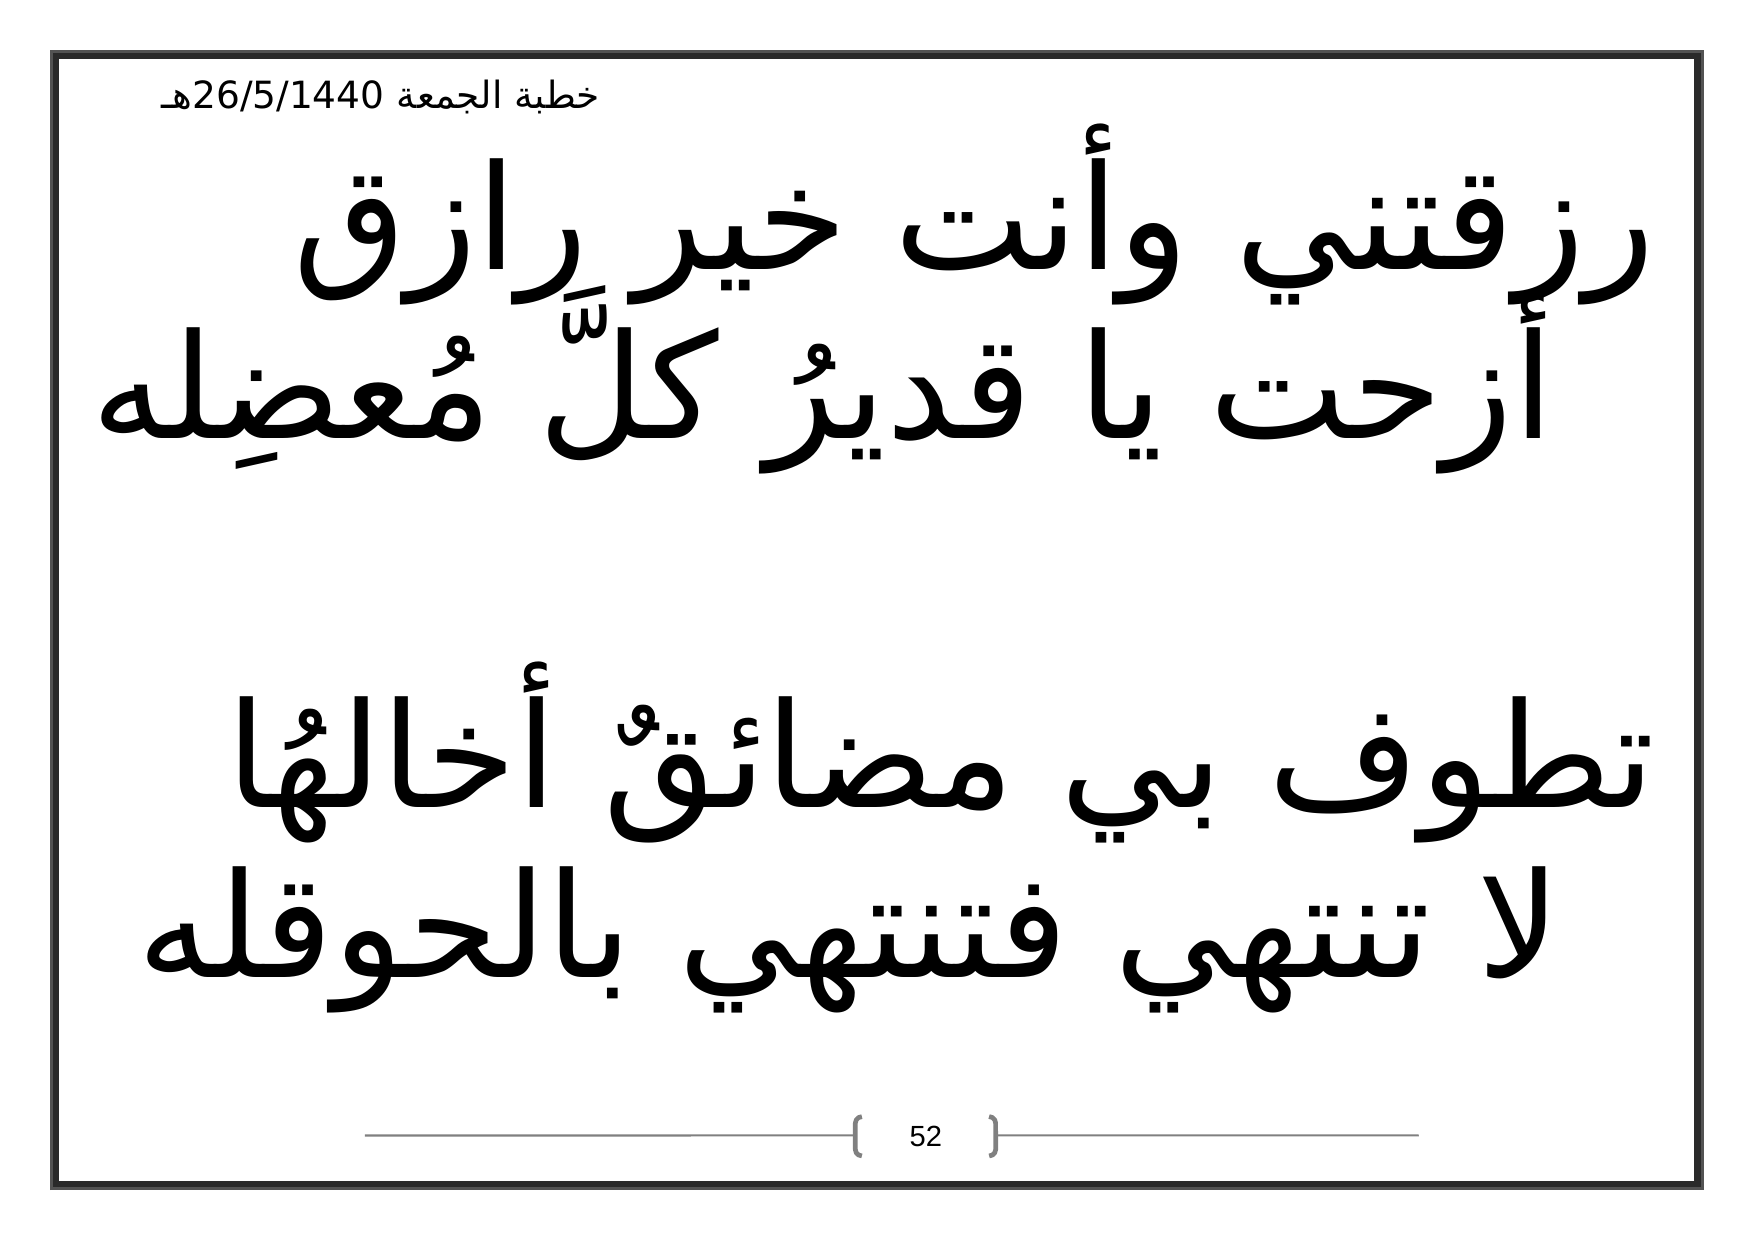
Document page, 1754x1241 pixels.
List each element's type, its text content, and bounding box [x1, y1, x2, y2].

text لا تنتهي فتنتهي بالحوقله [91, 842, 1656, 1012]
text تطوف بي مضائقٌ أخالهُا [91, 672, 1656, 842]
text رزقتني وأنت خير رازق [91, 134, 1656, 303]
text أزحت يا قديرُ كلَّ مُعضِله [91, 303, 1656, 473]
